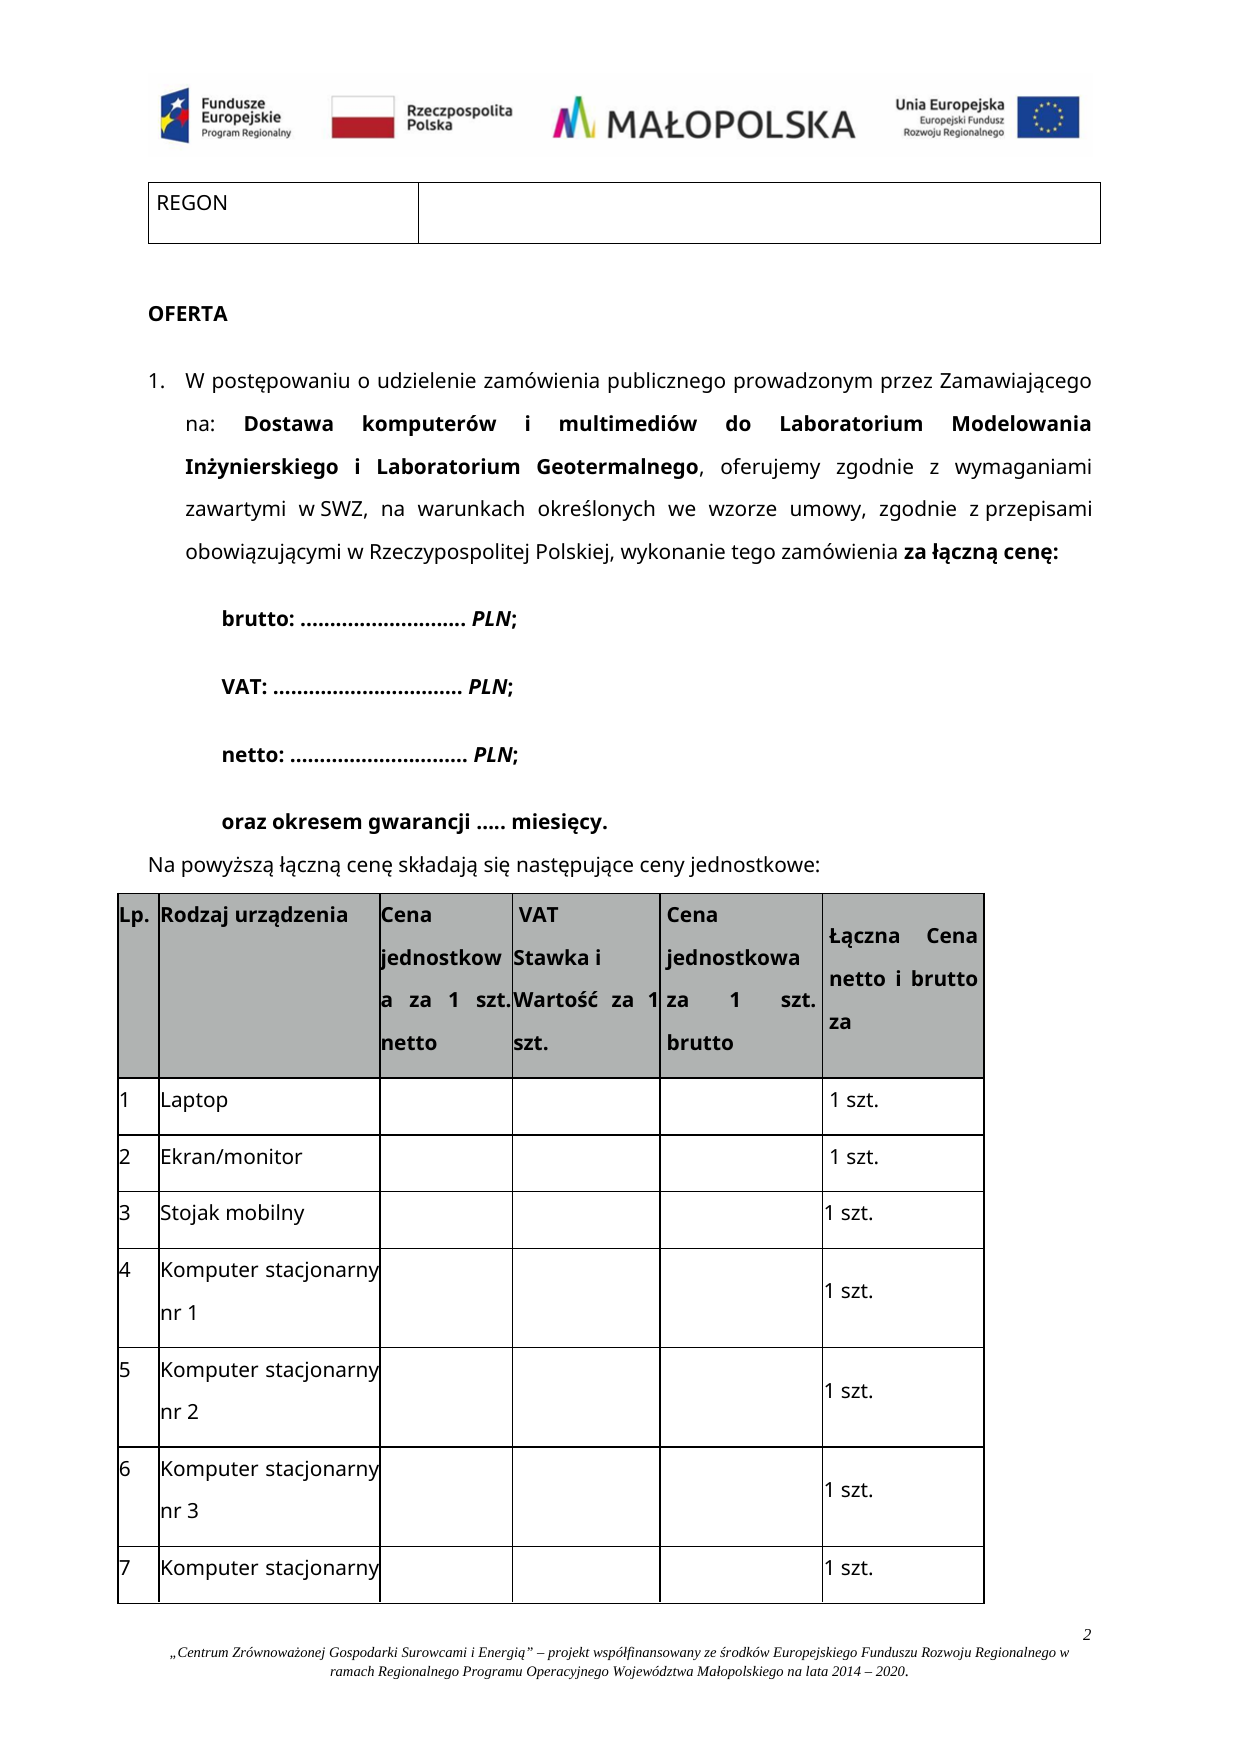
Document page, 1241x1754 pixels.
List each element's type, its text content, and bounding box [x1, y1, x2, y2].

table_cell 5 [119, 1348, 158, 1446]
table_cell REGON [149, 183, 418, 243]
table_cell [661, 1079, 822, 1134]
table_cell Komputer stacjonarny nr 1 [160, 1249, 379, 1347]
table_cell [513, 1249, 659, 1347]
text Na powyższą łączną cenę składają się następujące ceny jednostkowe: [148, 850, 1093, 878]
table_cell [419, 183, 1100, 243]
table_cell Laptop [160, 1079, 379, 1134]
table_cell [381, 1136, 512, 1191]
table_cell [381, 1547, 512, 1602]
table_cell 1 szt. [823, 1136, 983, 1191]
table_cell [661, 1136, 822, 1191]
table_cell [513, 1547, 659, 1602]
table_cell [661, 1448, 822, 1546]
table_cell 1 [119, 1079, 158, 1134]
table_cell Komputer stacjonarny nr 2 [160, 1348, 379, 1446]
text brutto: ............................ PLN; [221, 604, 1093, 633]
table_cell [381, 1079, 512, 1134]
table_cell Komputer stacjonarny nr 4 [160, 1547, 379, 1602]
list W postępowaniu o udzielenie zamówienia publicznego prowadzonym przez Zamawiającego na: Dostawa komputerów i multimediów do Laboratorium Modelowania Inżynierskiego i Laboratorium Geotermalnego, oferujemy zgodnie z wymaganiami zawartymi w SWZ, na warunkach określonych we wzorze umowy, zgodnie z przepisami obowiązującymi w Rzeczypospolitej Polskiej, wykonanie tego zamówienia za łączną cenę: [148, 367, 1093, 565]
text OFERTA [148, 299, 1093, 327]
table_cell 1 szt. [823, 1547, 983, 1602]
table_cell 1 szt. [823, 1079, 983, 1134]
table_cell [381, 1448, 512, 1546]
table_header Cena jednostkowa za 1 szt. netto [381, 894, 512, 1077]
table_header Łączna Cena netto i brutto za [823, 894, 983, 1077]
table_header Lp. [119, 894, 158, 1077]
table_cell 3 [119, 1192, 158, 1247]
table_cell 6 [119, 1448, 158, 1546]
table_cell 1 szt. [823, 1192, 983, 1247]
table_cell Ekran/monitor [160, 1136, 379, 1191]
table_cell Stojak mobilny [160, 1192, 379, 1247]
table_header VAT Stawka i Wartość za 1 szt. [513, 894, 659, 1077]
text oraz okresem gwarancji ….. miesięcy. [221, 807, 1093, 836]
table_cell [513, 1448, 659, 1546]
table_cell 1 szt. [823, 1249, 983, 1347]
table_cell 2 [119, 1136, 158, 1191]
table_cell [513, 1136, 659, 1191]
table_cell 1 szt. [823, 1448, 983, 1546]
table_cell [381, 1348, 512, 1446]
table_cell [661, 1249, 822, 1347]
text netto: ………………………… PLN; [221, 740, 1093, 768]
table_cell [661, 1348, 822, 1446]
table_cell [381, 1192, 512, 1247]
text VAT: ………………………….. PLN; [221, 672, 1093, 701]
table_header Cena jednostkowa za 1 szt. brutto [661, 894, 822, 1077]
picture [147, 73, 1093, 157]
table_cell [661, 1547, 822, 1602]
table_cell Komputer stacjonarny nr 3 [160, 1448, 379, 1546]
table_cell [513, 1348, 659, 1446]
table_header Rodzaj urządzenia [160, 894, 379, 1077]
table_cell [513, 1079, 659, 1134]
table_cell [381, 1249, 512, 1347]
table_cell 4 [119, 1249, 158, 1347]
table_cell [661, 1192, 822, 1247]
table_cell 1 szt. [823, 1348, 983, 1446]
table_cell 7 [119, 1547, 158, 1602]
table_cell [513, 1192, 659, 1247]
